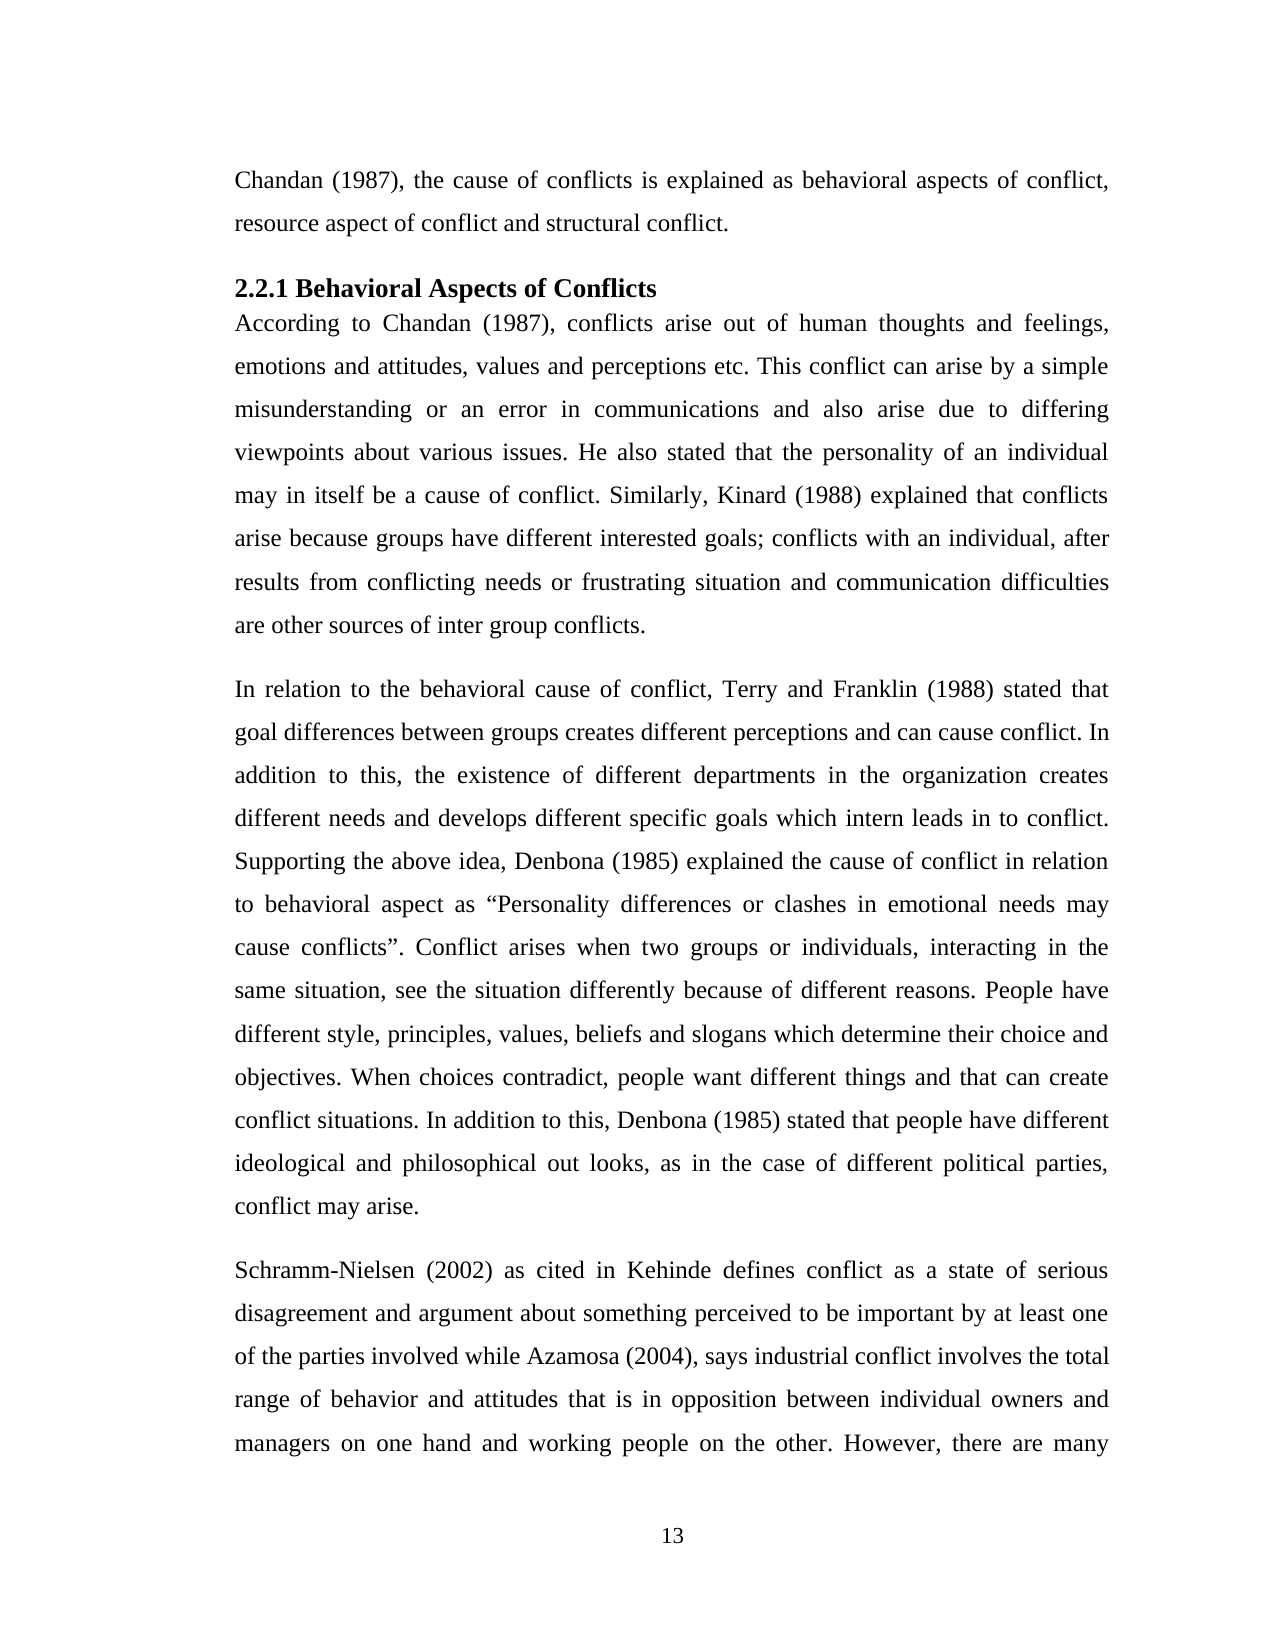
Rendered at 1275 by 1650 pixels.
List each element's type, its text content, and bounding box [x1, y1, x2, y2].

text In relation to the behavioral cause of conflict, Terry and Franklin (1988) stated that goal differences between groups creates different perceptions and can cause conflict. In addition to this, the existence of different departments in the organization creates different needs and develops different specific goals which intern leads in to conflict. Supporting the above idea, Denbona (1985) explained the cause of conflict in relation to behavioral aspect as “Personality differences or clashes in emotional needs may cause conflicts”. Conflict arises when two groups or individuals, interacting in the same situation, see the situation differently because of different reasons. People have different style, principles, values, beliefs and slogans which determine their choice and objectives. When choices contradict, people want different things and that can create conflict situations. In addition to this, Denbona (1985) stated that people have different ideological and philosophical out looks, as in the case of different political parties, conflict may arise. [234, 674, 1110, 1220]
text According to Chandan (1987), conflicts arise out of human thoughts and feelings, emotions and attitudes, values and perceptions etc. This conflict can arise by a simple misunderstanding or an error in communications and also arise due to differing viewpoints about various issues. He also stated that the personality of an individual may in itself be a cause of conflict. Similarly, Kinard (1988) explained that conflicts arise because groups have different interested goals; conflicts with an individual, after results from conflicting needs or frustrating situation and communication difficulties are other sources of inter group conflicts. [234, 308, 1110, 638]
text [234, 1255, 1110, 1456]
subtitle 2.2.1 Behavioral Aspects of Conflicts [234, 272, 1110, 303]
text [234, 165, 1110, 237]
